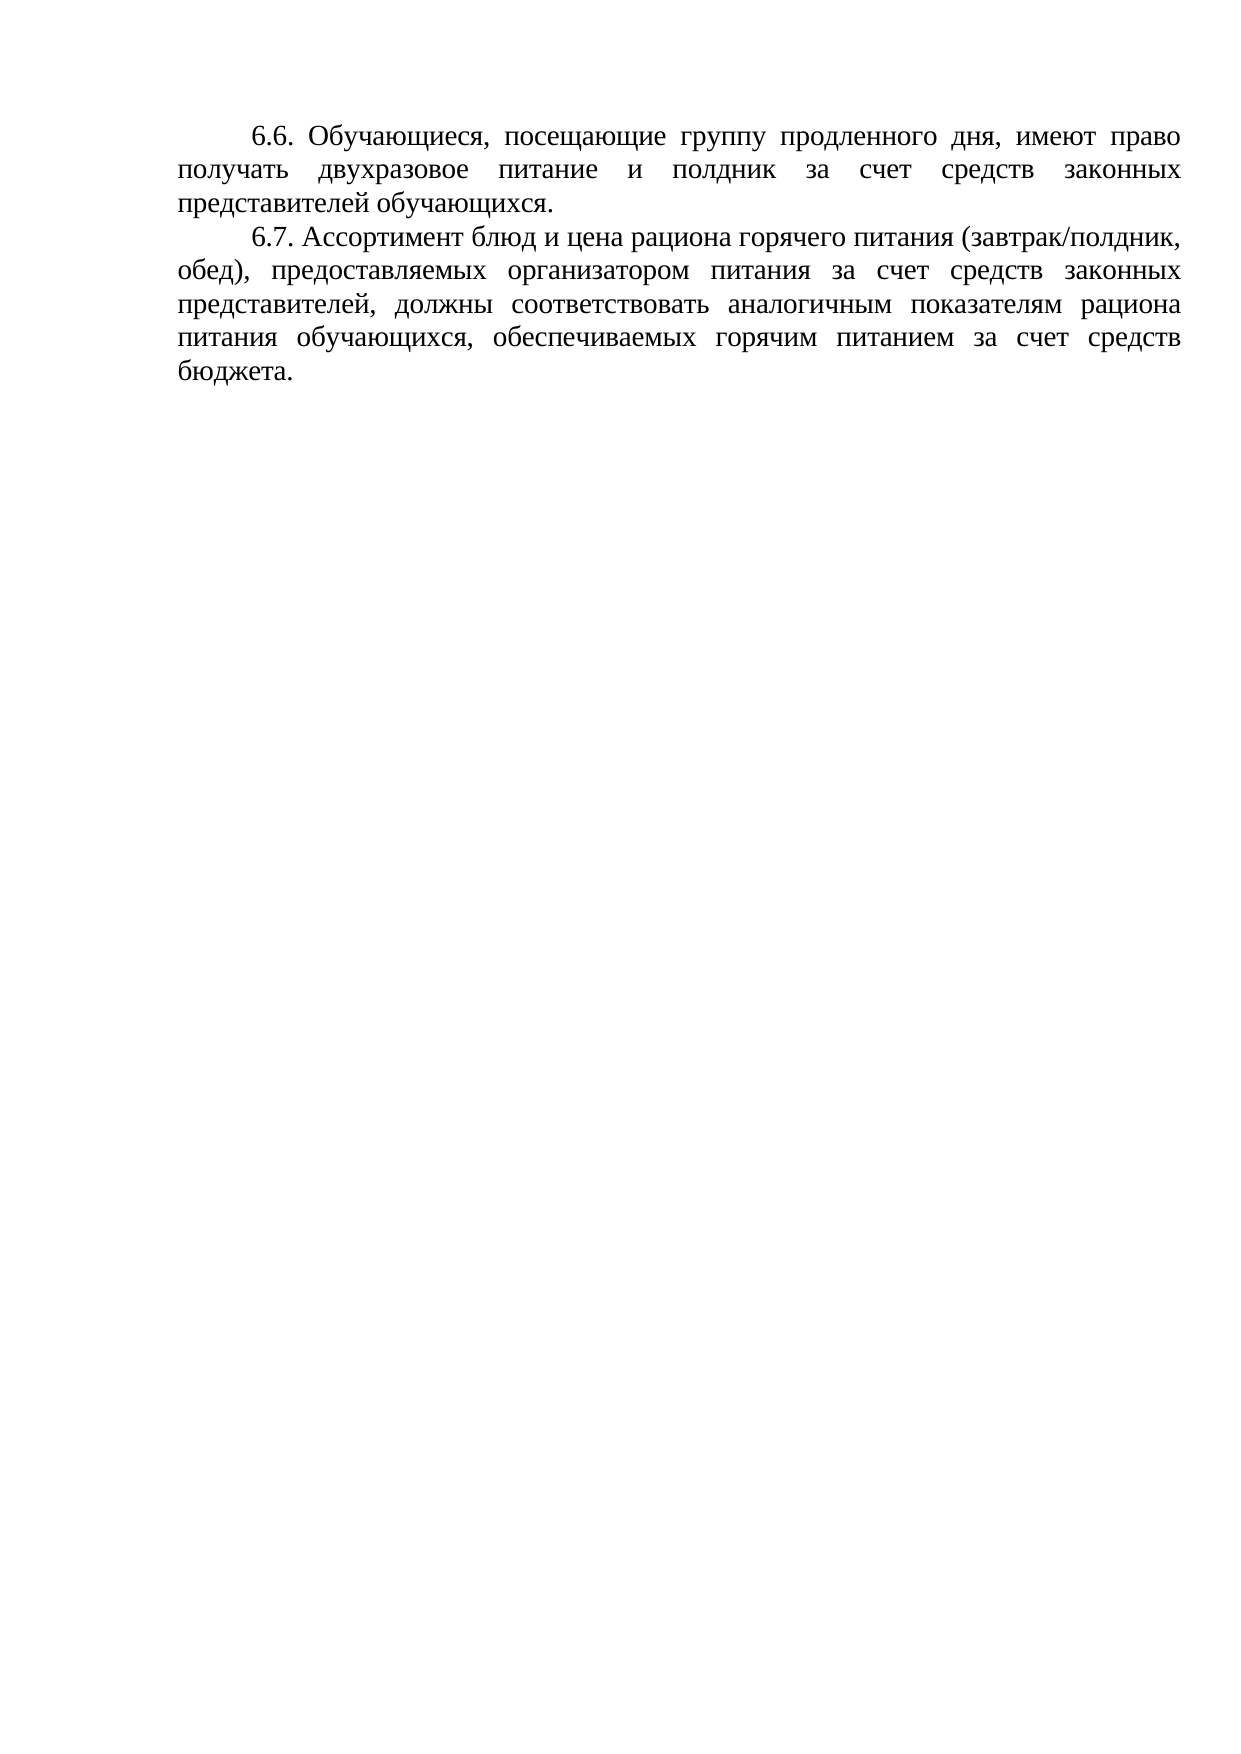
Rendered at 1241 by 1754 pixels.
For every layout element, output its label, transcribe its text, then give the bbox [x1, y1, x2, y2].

list 6.6. Обучающиеся, посещающие группу продленного дня, имеют право получать двухразовое питание и полдник за счет средств законных представителей обучающихся. [177, 118, 1181, 219]
list 6.7. Ассортимент блюд и цена рациона горячего питания (завтрак/полдник, обед), предоставляемых организатором питания за счет средств законных представителей, должны соответствовать аналогичным показателям рациона питания обучающихся, обеспечиваемых горячим питанием за счет средств бюджета. [177, 219, 1181, 386]
